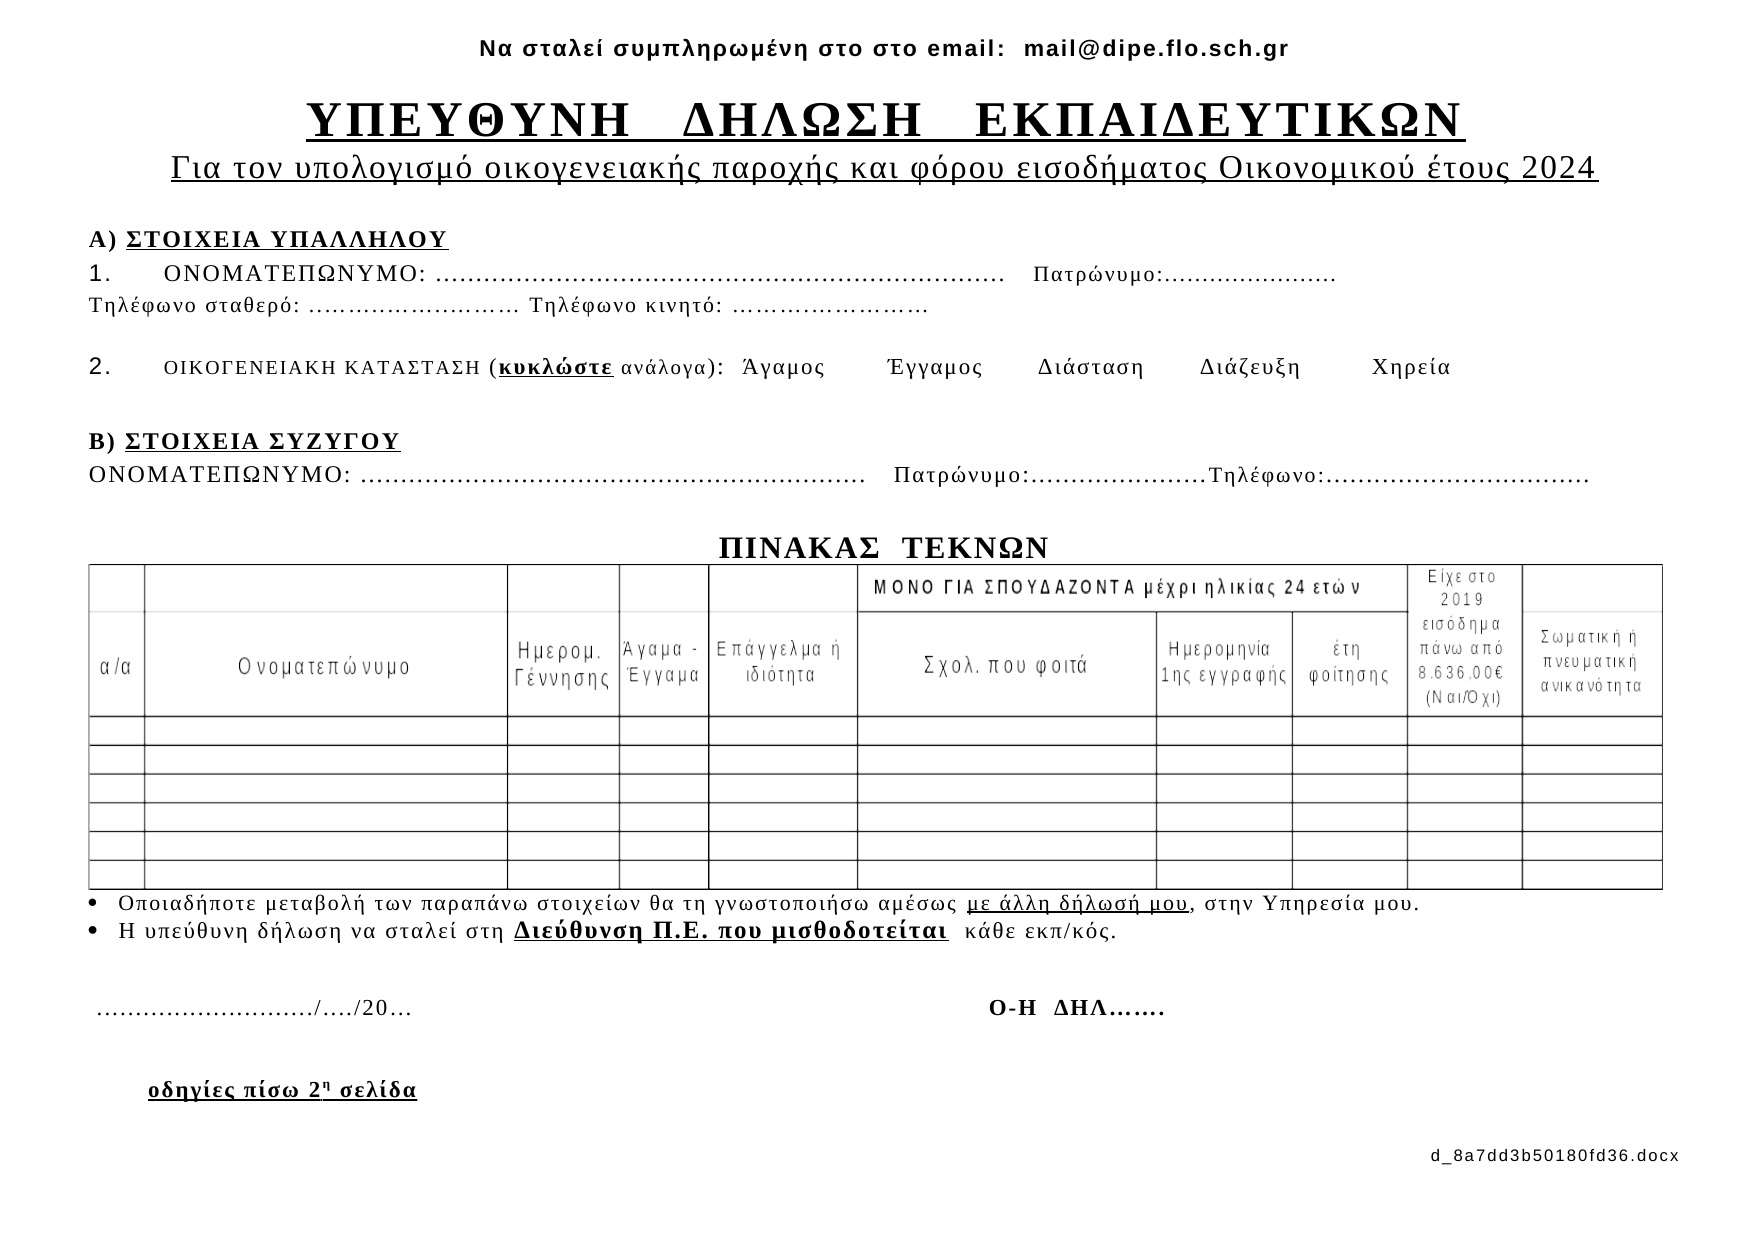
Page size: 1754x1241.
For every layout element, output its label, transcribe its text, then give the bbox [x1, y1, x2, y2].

text Β) ΣΤΟΙΧΕΙΑ ΣΥΖΥΓΟΥ [89, 427, 1678, 454]
list Οποιαδήποτε μεταβολή των παραπάνω στοιχείων θα τη γνωστοποιήσω αμέσως με άλλη δήλωσή μου, στην Υπηρεσία μου. [89, 890, 1678, 915]
text Τηλέφωνο σταθερό: ..……..……..……… Τηλέφωνο κινητό: ……….…………… [89, 292, 1708, 317]
text οδηγίες πίσω 2η σελίδα [148, 1076, 1727, 1103]
list Η υπεύθυνη δήλωση να σταλεί στη Διεύθυνση Π.Ε. που μισθοδοτείται κάθε εκπ/κός. [89, 915, 1678, 944]
text Α) ΣΤΟΙΧΕΙΑ ΥΠΑΛΛΗΛΟΥ [89, 225, 1678, 253]
subtitle Για τον υπολογισμό οικογενειακής παροχής και φόρου εισοδήματος Οικονομικού έτους 2024 [89, 147, 1678, 185]
list ΟΙΚΟΓΕΝΕΙΑΚΗ ΚΑΤΑΣΤΑΣΗ (κυκλώστε ανάλογα): Άγαμος Έγγαμος Διάσταση Διάζευξη Χηρεία [89, 352, 1678, 380]
list ............................/..../20… Ο-Η ΔΗΛ……. [89, 993, 1678, 1020]
text Να σταλεί συμπληρωμένη στο στο email: mail@dipe.flo.sch.gr [89, 35, 1678, 62]
text ΥΠΕΥΘΥΝΗ ΔΗΛΩΣΗ ΕΚΠΑΙΔΕΥΤΙΚΩΝ [89, 89, 1678, 147]
text ΟΝΟΜΑΤΕΠΩΝΥΜΟ: ............................................................... Πατρώνυμο:......................Τηλέφωνο:................................. [89, 460, 1678, 487]
list ΟΝΟΜΑΤΕΠΩΝΥΜΟ: ....................................................................... Πατρώνυμο:....................... [89, 258, 1708, 286]
list ΠΙΝΑΚΑΣ ΤΕΚΝΩΝ [89, 529, 1678, 565]
